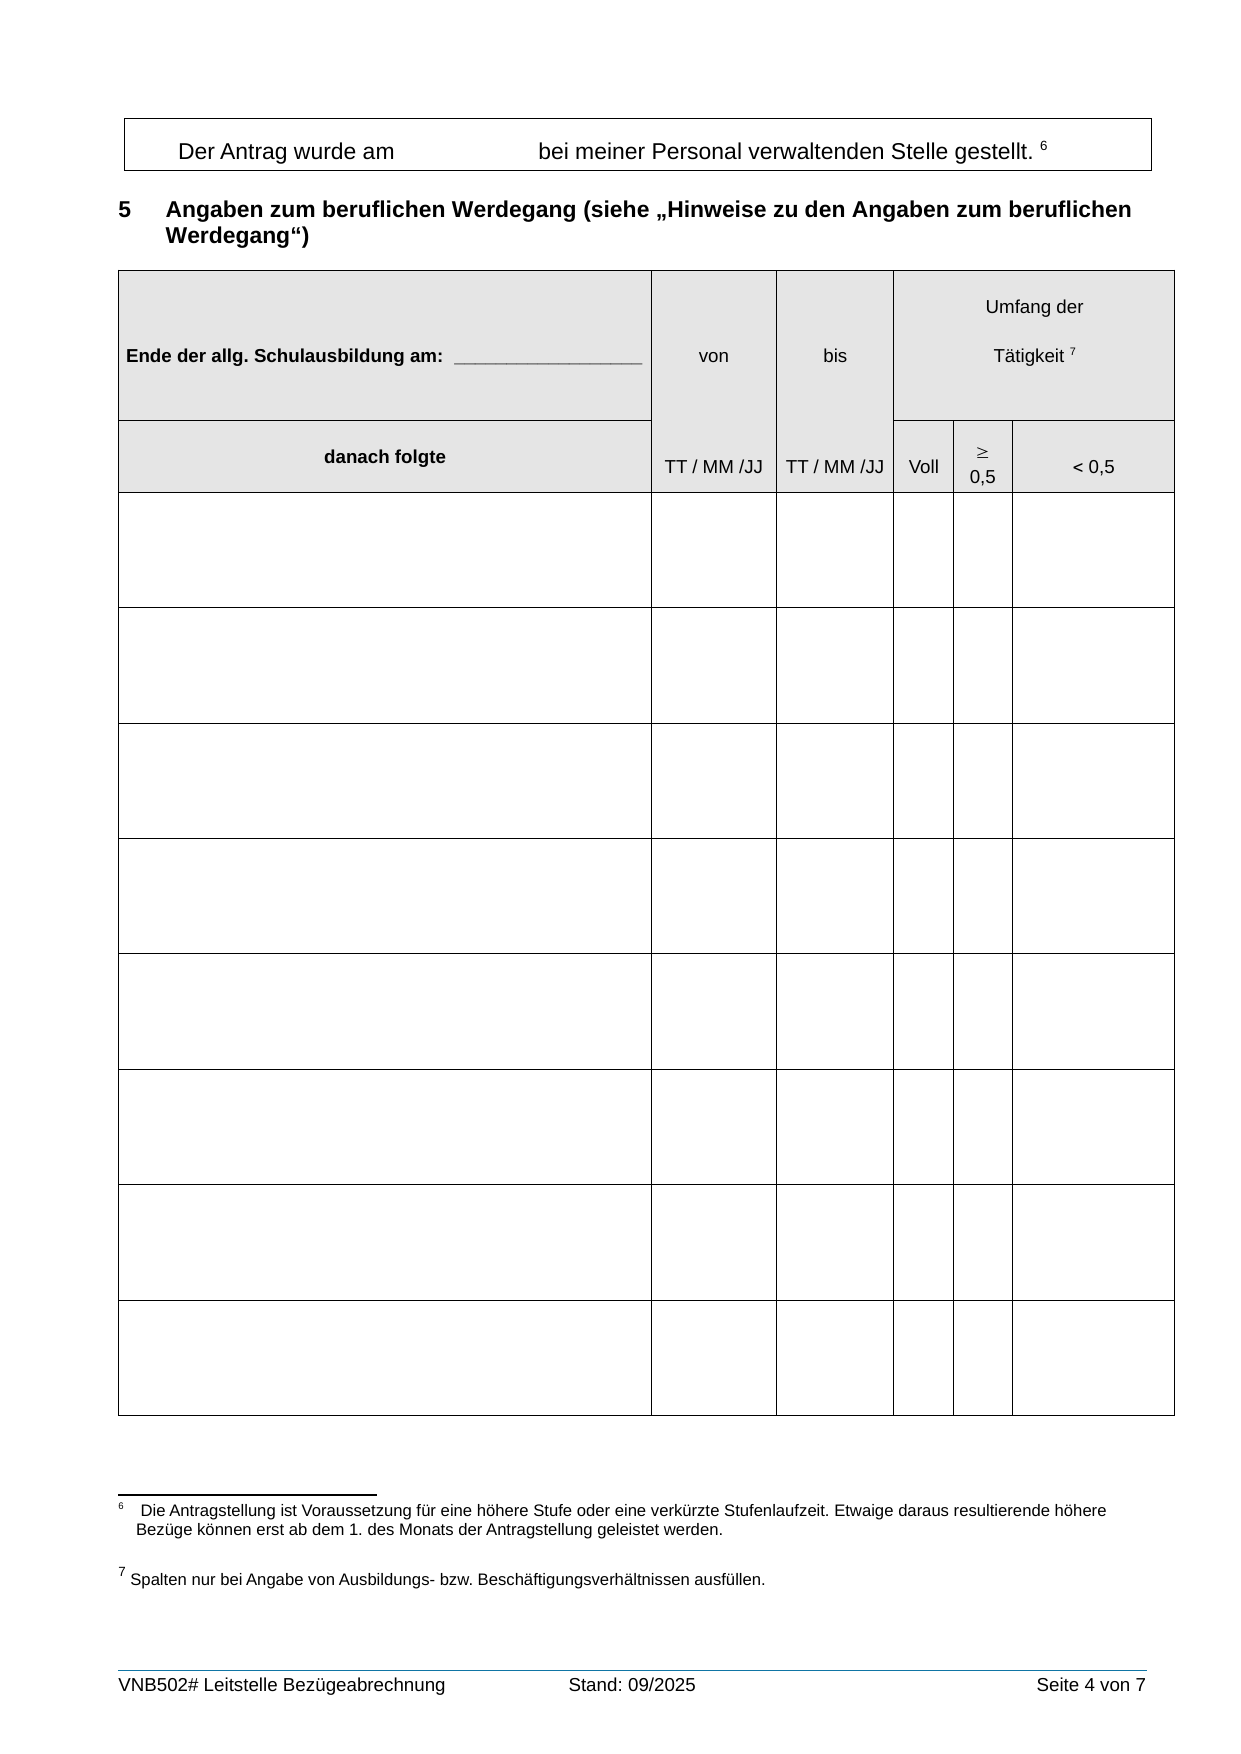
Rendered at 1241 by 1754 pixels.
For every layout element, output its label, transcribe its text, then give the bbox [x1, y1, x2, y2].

table_cell [1013, 954, 1174, 1069]
table_cell [777, 493, 893, 607]
table_cell danach folgte [119, 421, 651, 492]
table_cell [894, 1185, 953, 1299]
table_cell [777, 608, 893, 722]
table_cell [954, 1070, 1012, 1184]
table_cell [125, 119, 1151, 170]
table_cell [954, 1185, 1012, 1299]
table_cell [652, 608, 776, 722]
table_cell [894, 954, 953, 1069]
table_cell [119, 1070, 651, 1184]
table_cell 0,5 [1013, 421, 1174, 492]
table_cell [777, 1070, 893, 1184]
table_cell [894, 724, 953, 838]
table_cell 0,5 [954, 421, 1012, 492]
table_cell [954, 954, 1012, 1069]
table_cell [1013, 839, 1174, 953]
table_cell [652, 1301, 776, 1415]
table_cell Voll [894, 421, 953, 492]
table_header von [652, 271, 776, 420]
table_cell [652, 954, 776, 1069]
table_cell [652, 1185, 776, 1299]
table_cell [1013, 1185, 1174, 1299]
table_cell [894, 1070, 953, 1184]
table_cell [652, 839, 776, 953]
table_cell [652, 1070, 776, 1184]
table_cell [119, 1301, 651, 1415]
table_cell [894, 839, 953, 953]
table_cell [954, 839, 1012, 953]
table_cell [777, 1185, 893, 1299]
table_cell [954, 493, 1012, 607]
table_cell [954, 724, 1012, 838]
table_cell TT / MM /JJ [777, 420, 893, 492]
table_cell [777, 954, 893, 1069]
table_header Ende der allg. Schulausbildung am: __________________ [119, 271, 651, 420]
text Angaben zum beruflichen Werdegang (siehe „Hinweise zu den Angaben zum beruflichen Werdegang“) [118, 196, 1152, 249]
table_cell [119, 724, 651, 838]
table_cell [119, 608, 651, 722]
table_cell [652, 724, 776, 838]
table_cell [777, 1301, 893, 1415]
table_cell TT / MM /JJ [652, 420, 776, 492]
table_cell [1013, 608, 1174, 722]
table_cell [894, 1301, 953, 1415]
table_cell [119, 839, 651, 953]
table_cell [119, 1185, 651, 1299]
table_cell [1013, 724, 1174, 838]
table_cell [652, 493, 776, 607]
table_cell [777, 839, 893, 953]
table_header Umfang der Tätigkeit [894, 271, 1174, 420]
table_cell [1013, 1301, 1174, 1415]
table_cell [119, 954, 651, 1069]
table_header bis [777, 271, 893, 420]
table_cell [119, 493, 651, 607]
table_cell [894, 608, 953, 722]
table_cell [1013, 1070, 1174, 1184]
table_cell [1013, 493, 1174, 607]
table_cell [894, 493, 953, 607]
table_cell [954, 1301, 1012, 1415]
table_cell [954, 608, 1012, 722]
table_cell [777, 724, 893, 838]
